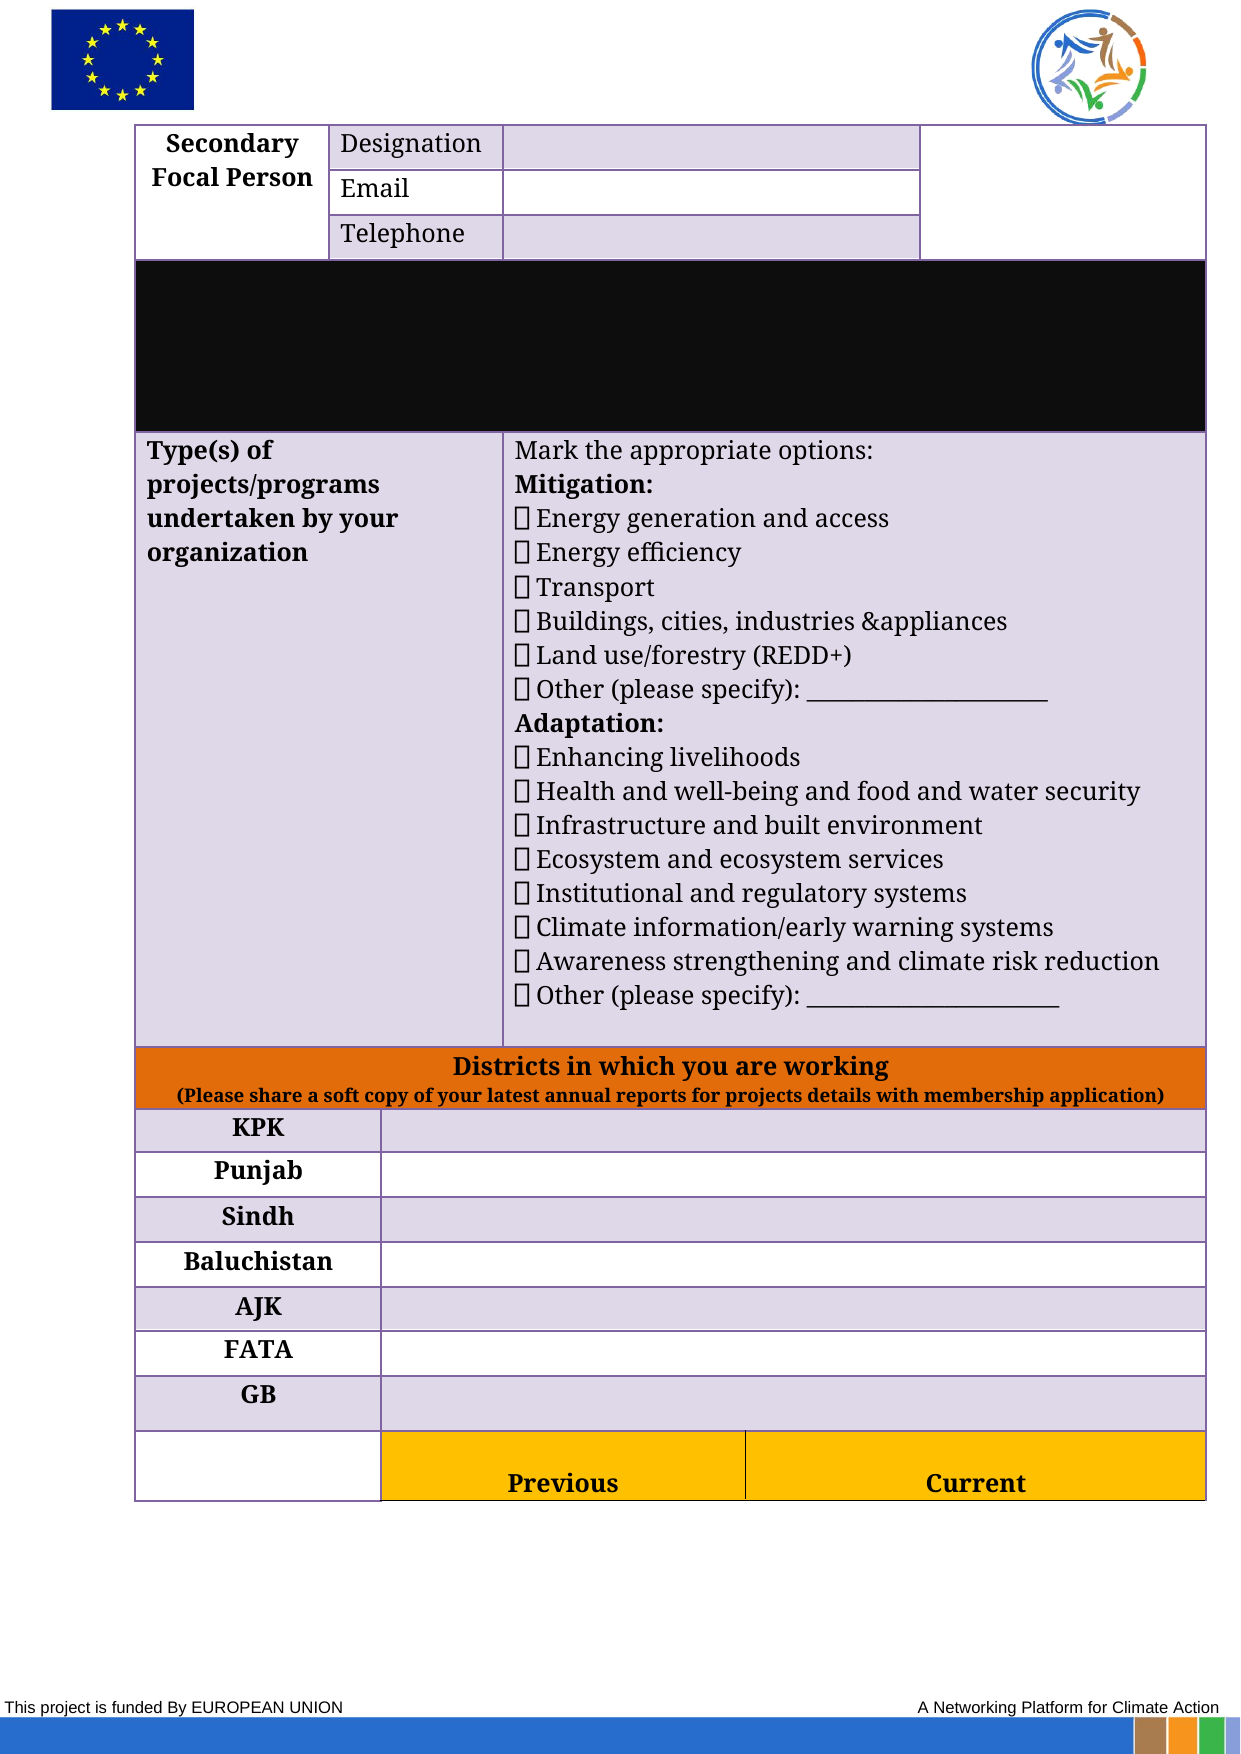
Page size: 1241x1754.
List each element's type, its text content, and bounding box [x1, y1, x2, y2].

table_cell Mark the appropriate options: Mitigation: ⎕ Energy generation and access ⎕ Energy efficiency ⎕ Transport ⎕ Buildings, cities, industries &appliances ⎕ Land use/forestry (REDD+) ⎕ Other (please specify): _____________________ Adaptation: ⎕ Enhancing livelihoods ⎕ Health and well-being and food and water security ⎕ Infrastructure and built environment ⎕ Ecosystem and ecosystem services ⎕ Institutional and regulatory systems ⎕ Climate information/early warning systems ⎕ Awareness strengthening and climate risk reduction ⎕ Other (please specify): ______________________ [504, 433, 1205, 1046]
table_cell Sindh [136, 1198, 380, 1241]
table_cell [136, 261, 1205, 431]
table_cell [382, 1243, 1205, 1286]
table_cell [136, 1432, 380, 1500]
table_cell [136, 126, 328, 258]
table_cell [382, 1288, 1205, 1329]
table_cell [504, 216, 919, 258]
table_cell Telephone [330, 216, 502, 258]
table_cell [504, 171, 919, 213]
table_cell [382, 1198, 1205, 1241]
table_cell [382, 1110, 1205, 1151]
table_cell AJK [136, 1288, 380, 1329]
table_cell Current [745, 1432, 1205, 1500]
table_cell [921, 126, 1205, 258]
table_cell Designation [330, 126, 502, 168]
table_cell [504, 126, 919, 168]
table_cell GB [136, 1377, 380, 1430]
table_cell [382, 1332, 1205, 1374]
table_cell Districts in which you are working (Please share a soft copy of your latest annual reports for projects details with membership application) [136, 1048, 1205, 1108]
picture [0, 1715, 1241, 1754]
table_cell [382, 1153, 1205, 1196]
table_cell Email [330, 171, 502, 213]
table_cell FATA [136, 1332, 380, 1374]
table_cell KPK [136, 1110, 380, 1151]
picture [1029, 7, 1148, 124]
table_cell [382, 1377, 1205, 1430]
table_cell Previous [382, 1432, 745, 1500]
table_cell Type(s) of projects/programs undertaken by your organization [136, 433, 502, 1046]
picture [49, 7, 196, 112]
table_cell Punjab [136, 1153, 380, 1196]
table_cell Baluchistan [136, 1243, 380, 1286]
